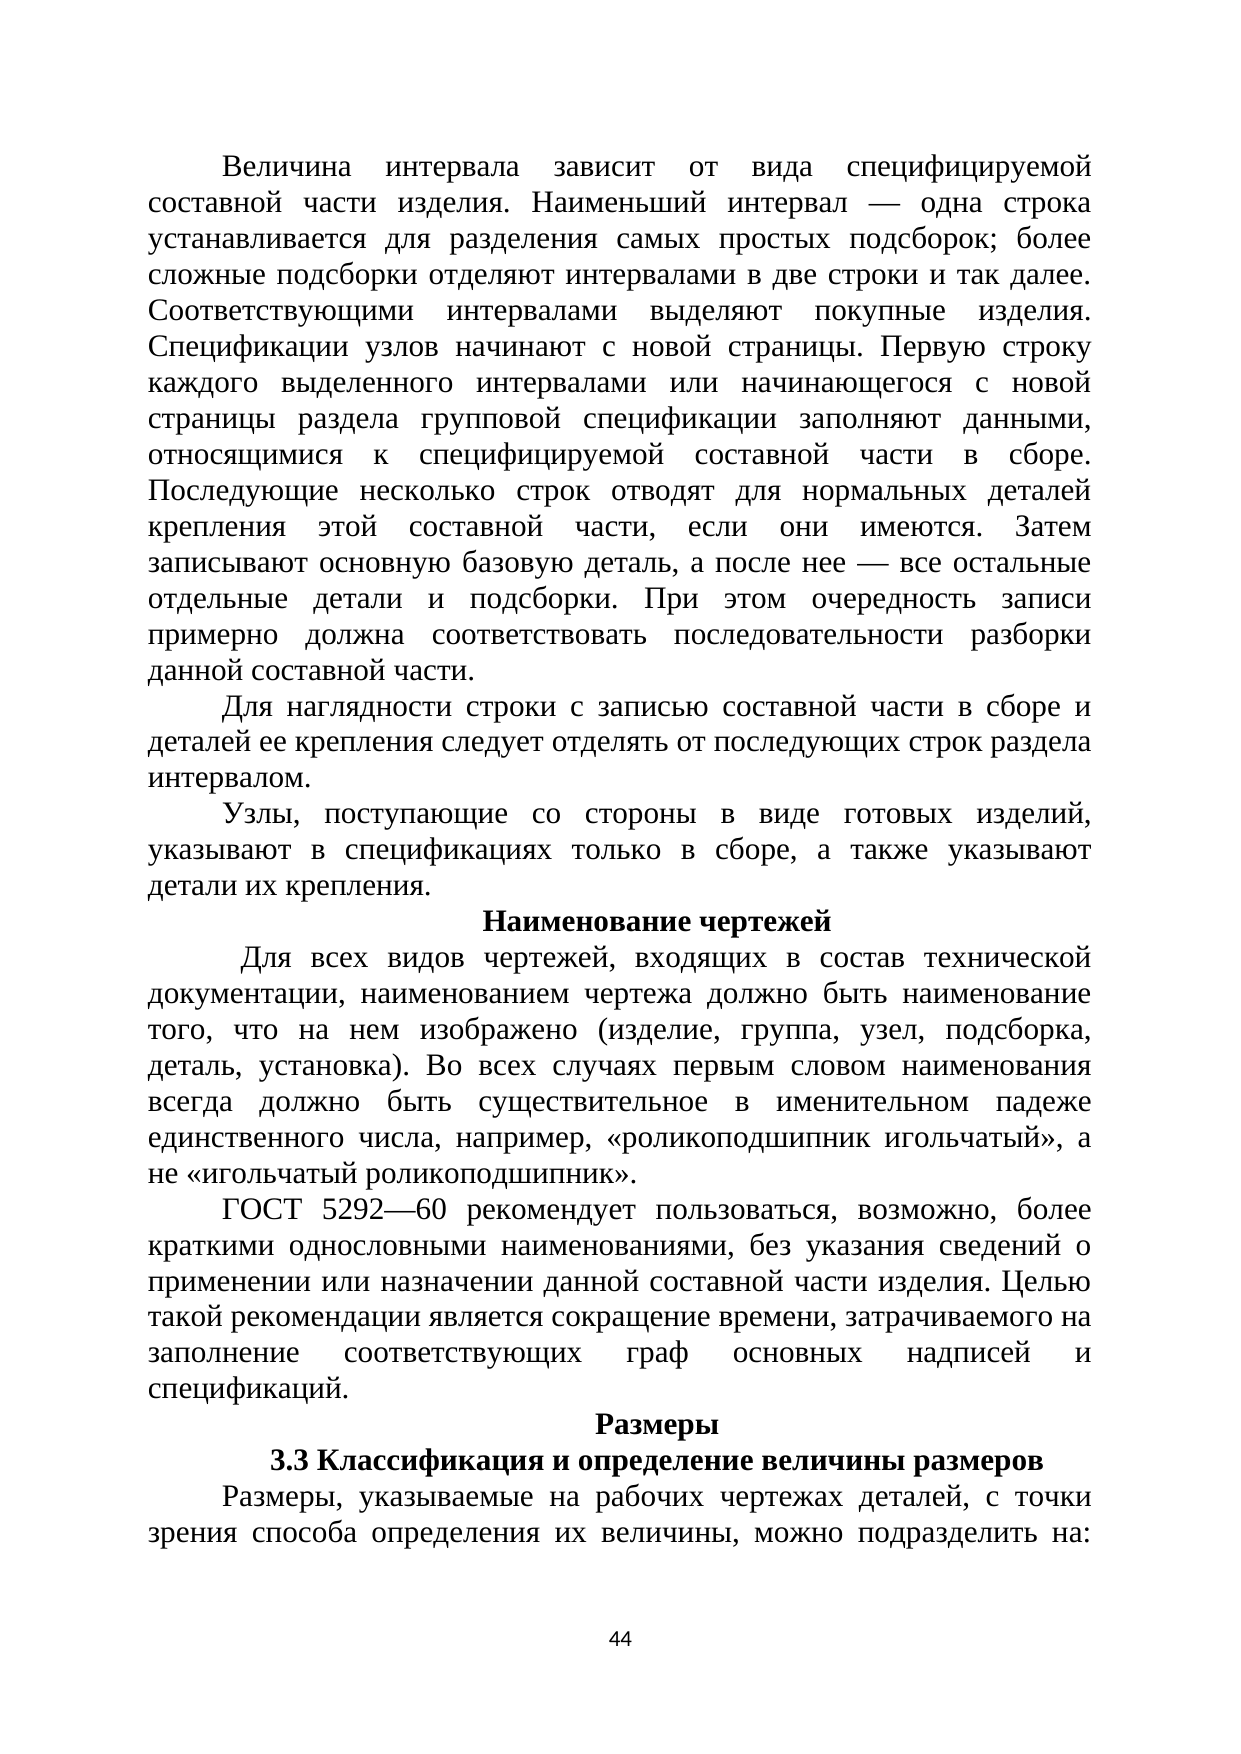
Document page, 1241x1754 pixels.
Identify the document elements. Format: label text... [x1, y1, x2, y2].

text Наименование чертежей [148, 902, 1092, 938]
text 3.3 Классификация и определение величины размеров [148, 1441, 1092, 1477]
text ГОСТ 5292—60 рекомендует пользоваться, возможно, более краткими однословными наименованиями, без указания сведений о применении или назначении данной составной части изделия. Целью такой рекомендации является сокращение времени, затрачиваемого на заполнение соответствующих граф основных надписей и спецификаций. [148, 1190, 1092, 1406]
text Для наглядности строки с записью составной части в сборе и деталей ее крепления следует отделять от последующих строк раздела интервалом. [148, 687, 1092, 794]
text Величина интервала зависит от вида специфицируемой составной части изделия. Наименьший интервал — одна строка устанавливается для разделения самых простых подсборок; более сложные подсборки отделяют интервалами в две строки и так далее. Соответствующими интервалами выделяют покупные изделия. Спецификации узлов начинают с новой страницы. Первую строку каждого выделенного интервалами или начинающегося с новой страницы раздела групповой спецификации заполняют данными, относящимися к специфицируемой составной части в сборе. Последующие несколько строк отводят для нормальных деталей крепления этой составной части, если они имеются. Затем записывают основную базовую деталь, а после нее — все остальные отдельные детали и подсборки. При этом очередность записи примерно должна соответствовать последовательности разборки данной составной части. [148, 148, 1092, 687]
text Для всех видов чертежей, входящих в состав технической документации, наименованием чертежа должно быть наименование того, что на нем изображено (изделие, группа, узел, подсборка, деталь, установка). Во всех случаях первым словом наименования всегда должно быть существительное в именительном падеже единственного числа, например, «роликоподшипник игольчатый», а не «игольчатый роликоподшипник». [148, 938, 1092, 1190]
text Узлы, поступающие со стороны в виде готовых изделий, указывают в спецификациях только в сборе, а также указывают детали их крепления. [148, 794, 1092, 902]
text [148, 1477, 1092, 1549]
text Размеры [148, 1406, 1092, 1441]
